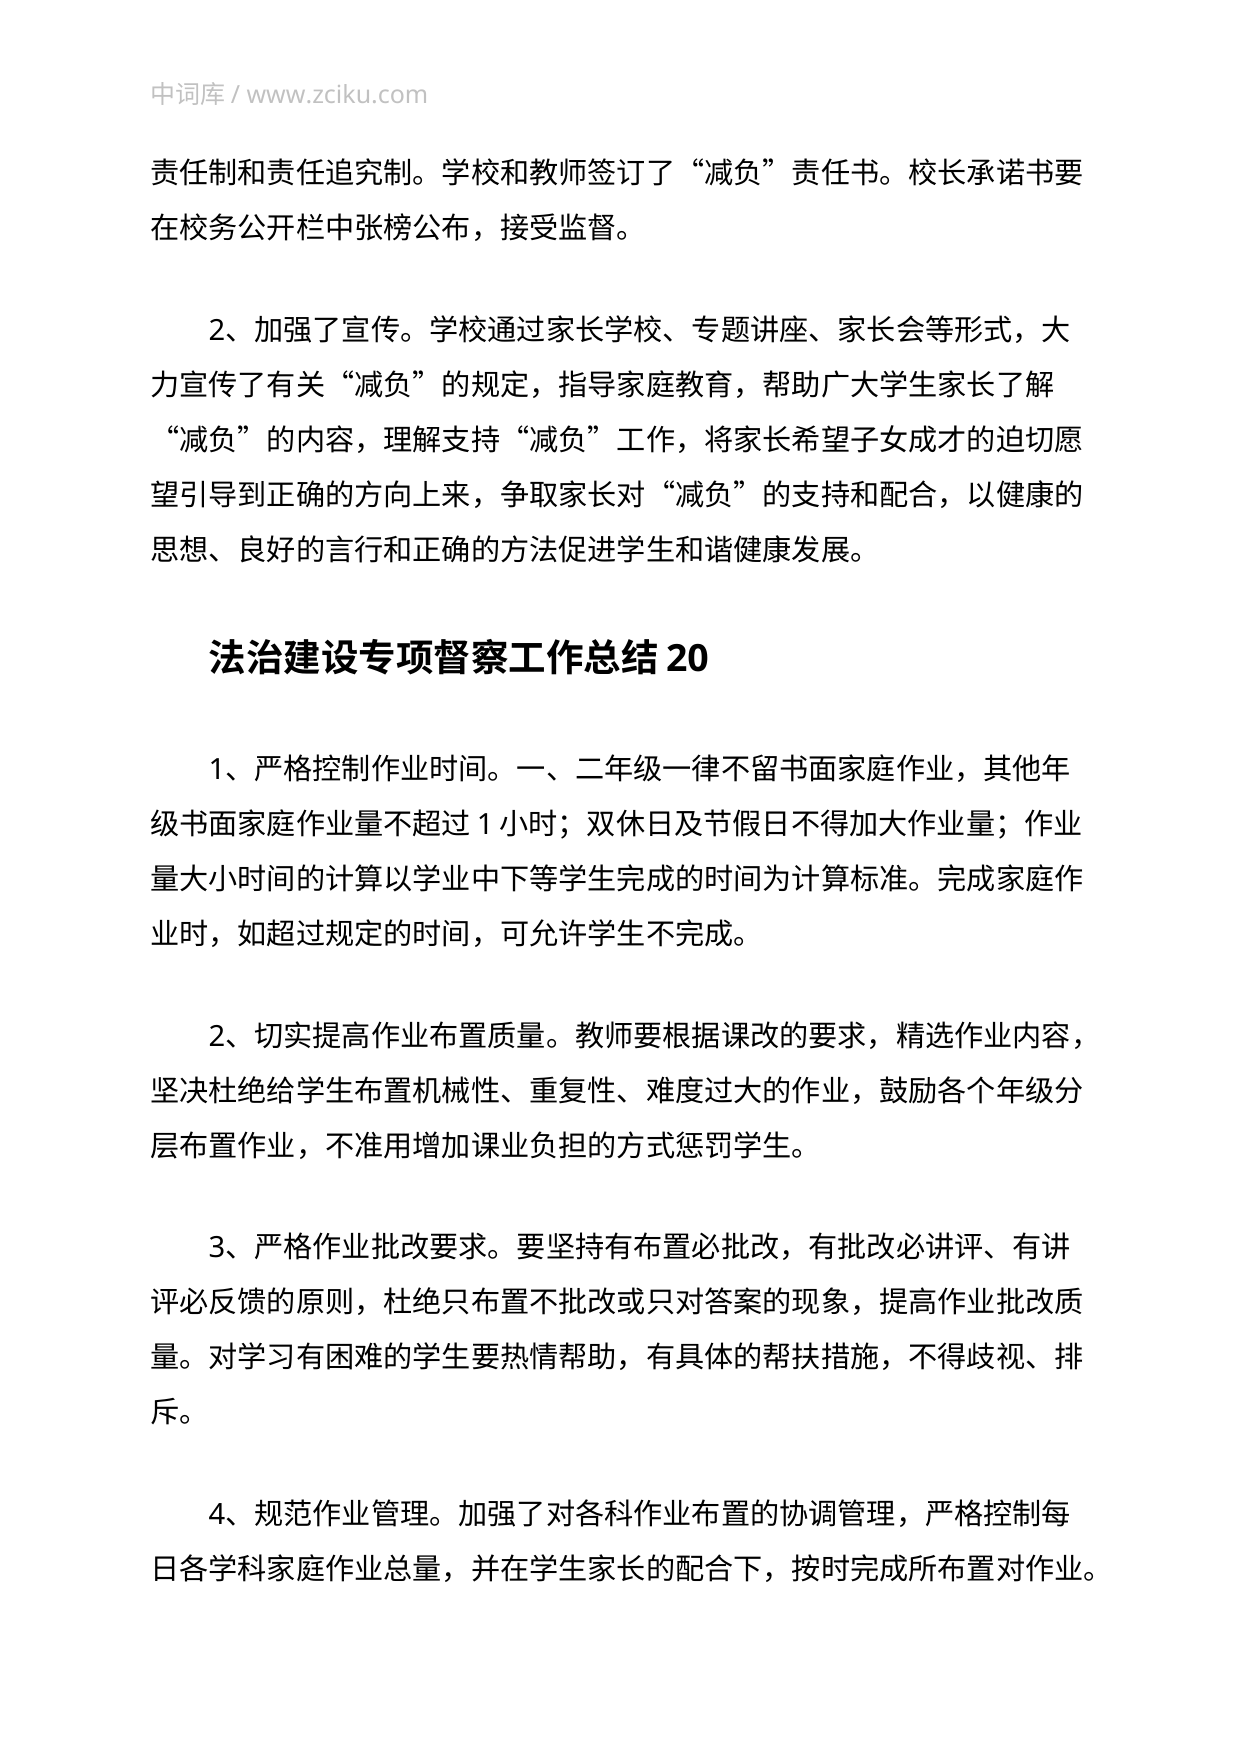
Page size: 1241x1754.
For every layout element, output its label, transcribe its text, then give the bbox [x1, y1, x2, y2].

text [150, 150, 1090, 247]
text 3、严格作业批改要求。要坚持有布置必批改，有批改必讲评、有讲评必反馈的原则，杜绝只布置不批改或只对答案的现象，提高作业批改质量。对学习有困难的学生要热情帮助，有具体的帮扶措施，不得歧视、排斥。 [150, 1224, 1090, 1431]
text 2、切实提高作业布置质量。教师要根据课改的要求，精选作业内容，坚决杜绝给学生布置机械性、重复性、难度过大的作业，鼓励各个年级分层布置作业，不准用增加课业负担的方式惩罚学生。 [150, 1012, 1090, 1164]
text 法治建设专项督察工作总结20 [150, 628, 1090, 683]
text 1、严格控制作业时间。一、二年级一律不留书面家庭作业，其他年级书面家庭作业量不超过1小时；双休日及节假日不得加大作业量；作业量大小时间的计算以学业中下等学生完成的时间为计算标准。完成家庭作业时，如超过规定的时间，可允许学生不完成。 [150, 746, 1090, 953]
text 4、规范作业管理。加强了对各科作业布置的协调管理，严格控制每日各学科家庭作业总量，并在学生家长的配合下，按时完成所布置对作业。 [150, 1491, 1090, 1588]
text 2、加强了宣传。学校通过家长学校、专题讲座、家长会等形式，大力宣传了有关“减负”的规定，指导家庭教育，帮助广大学生家长了解“减负”的内容，理解支持“减负”工作，将家长希望子女成才的迫切愿望引导到正确的方向上来，争取家长对“减负”的支持和配合，以健康的思想、良好的言行和正确的方法促进学生和谐健康发展。 [150, 307, 1090, 569]
